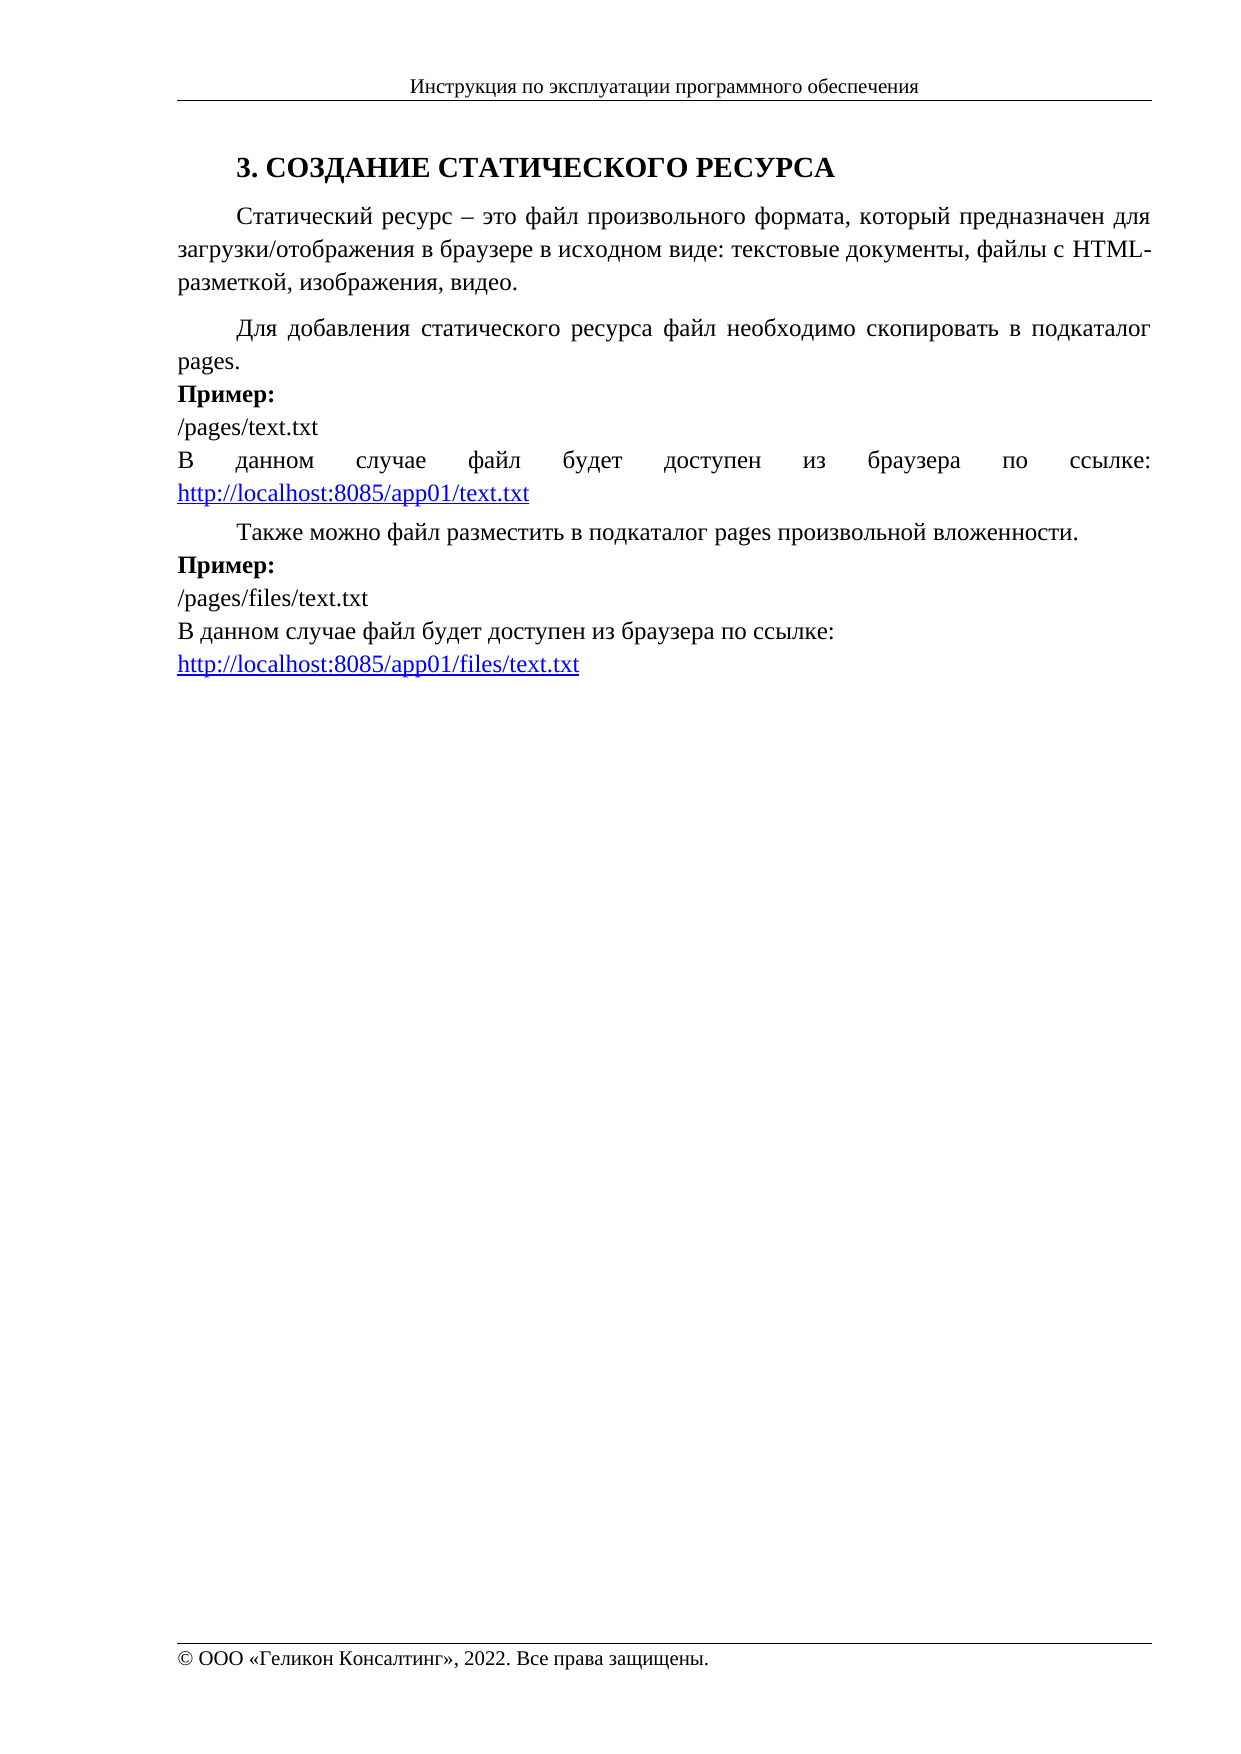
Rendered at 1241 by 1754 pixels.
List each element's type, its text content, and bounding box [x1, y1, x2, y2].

text Статический ресурс – это файл произвольного формата, который предназначен для загрузки/отображения в браузере в исходном виде: текстовые документы, файлы с HTML-разметкой, изображения, видео. [177, 201, 1152, 296]
list Для добавления статического ресурса файл необходимо скопировать в подкаталог pages. Пример: /pages/text.txt В данном случае файл будет доступен из браузера по ссылке: http://localhost:8085/app01/text.txt [177, 313, 1152, 507]
text Создание статического ресурса [177, 150, 1152, 184]
text Также можно файл разместить в подкаталог pages произвольной вложенности. Пример: /pages/files/text.txt В данном случае файл будет доступен из браузера по ссылке: http://localhost:8085/app01/files/text.txt [177, 517, 1152, 678]
